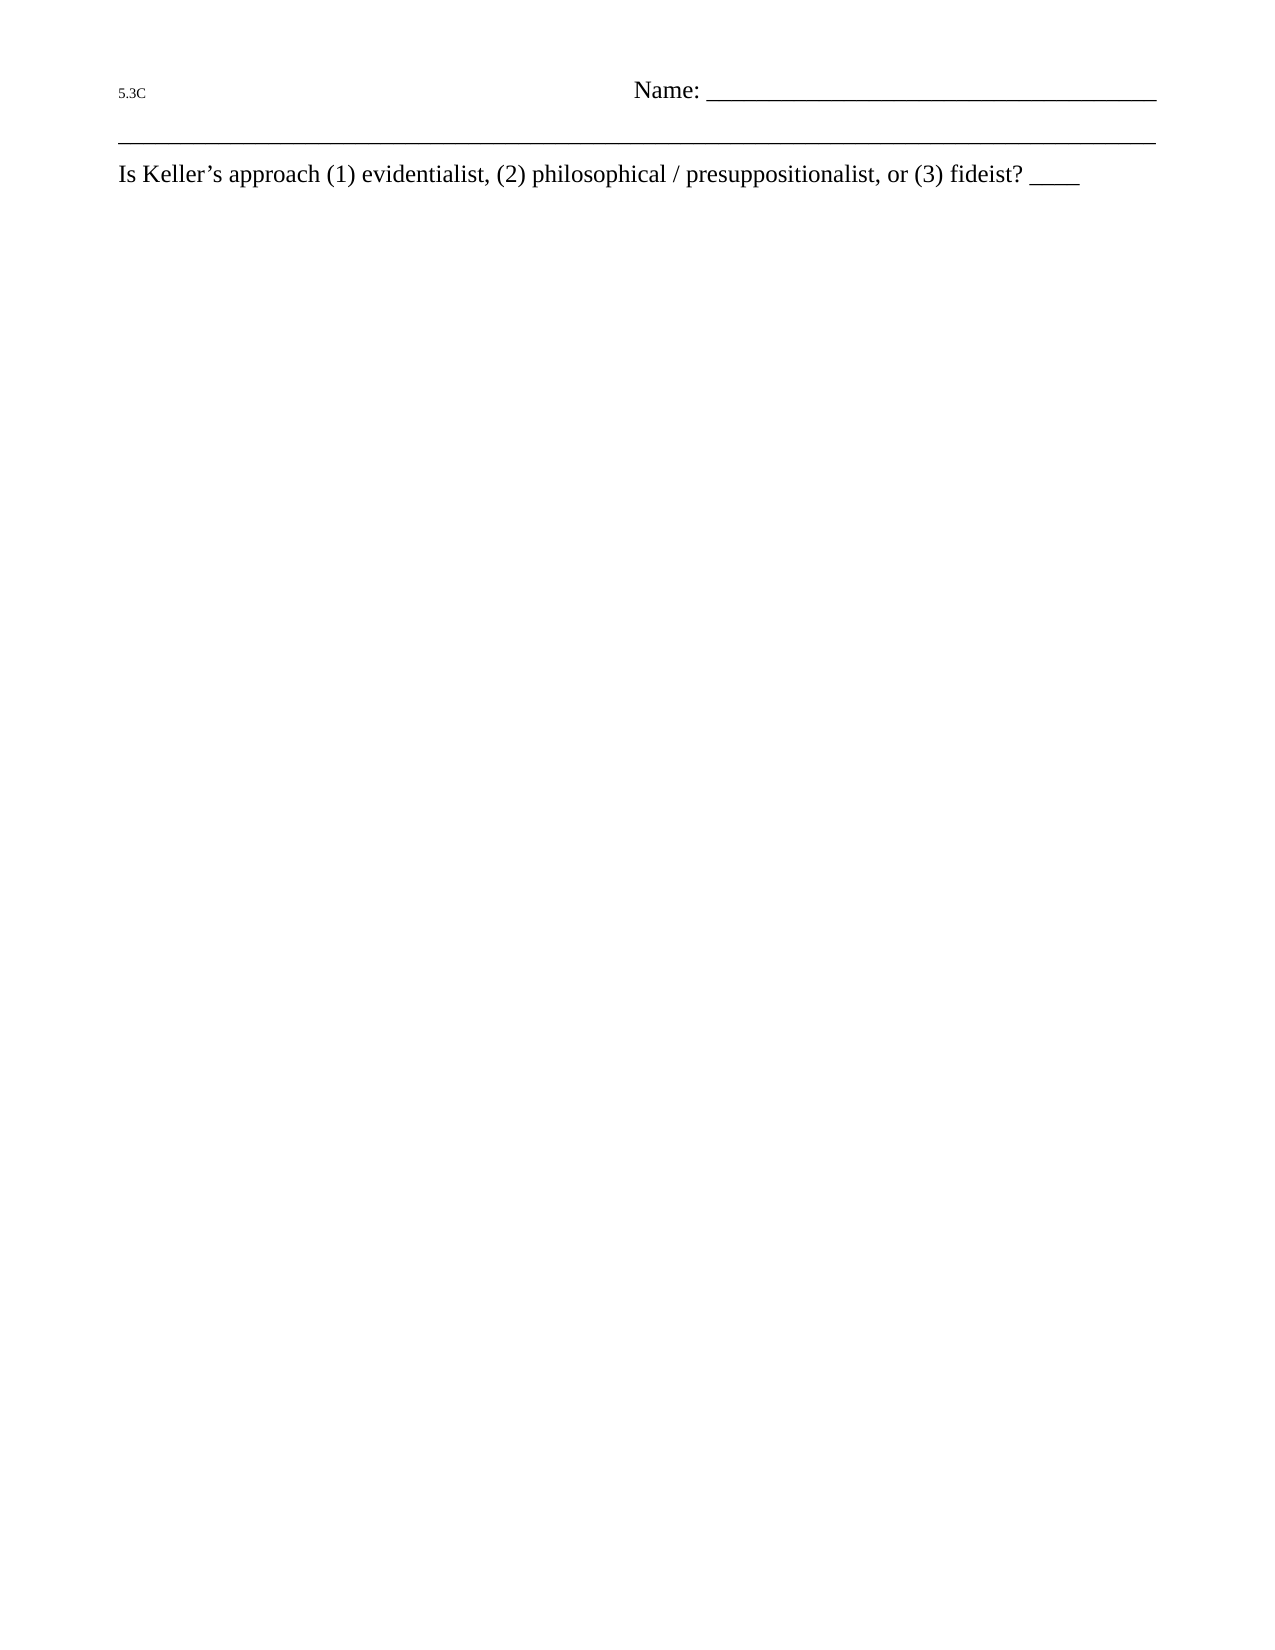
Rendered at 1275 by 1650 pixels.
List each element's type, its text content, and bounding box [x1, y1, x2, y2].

text Is Keller’s approach (1) evidentialist, (2) philosophical / presuppositionalist, or (3) fideist? ____ [118, 159, 1157, 188]
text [118, 118, 1157, 147]
